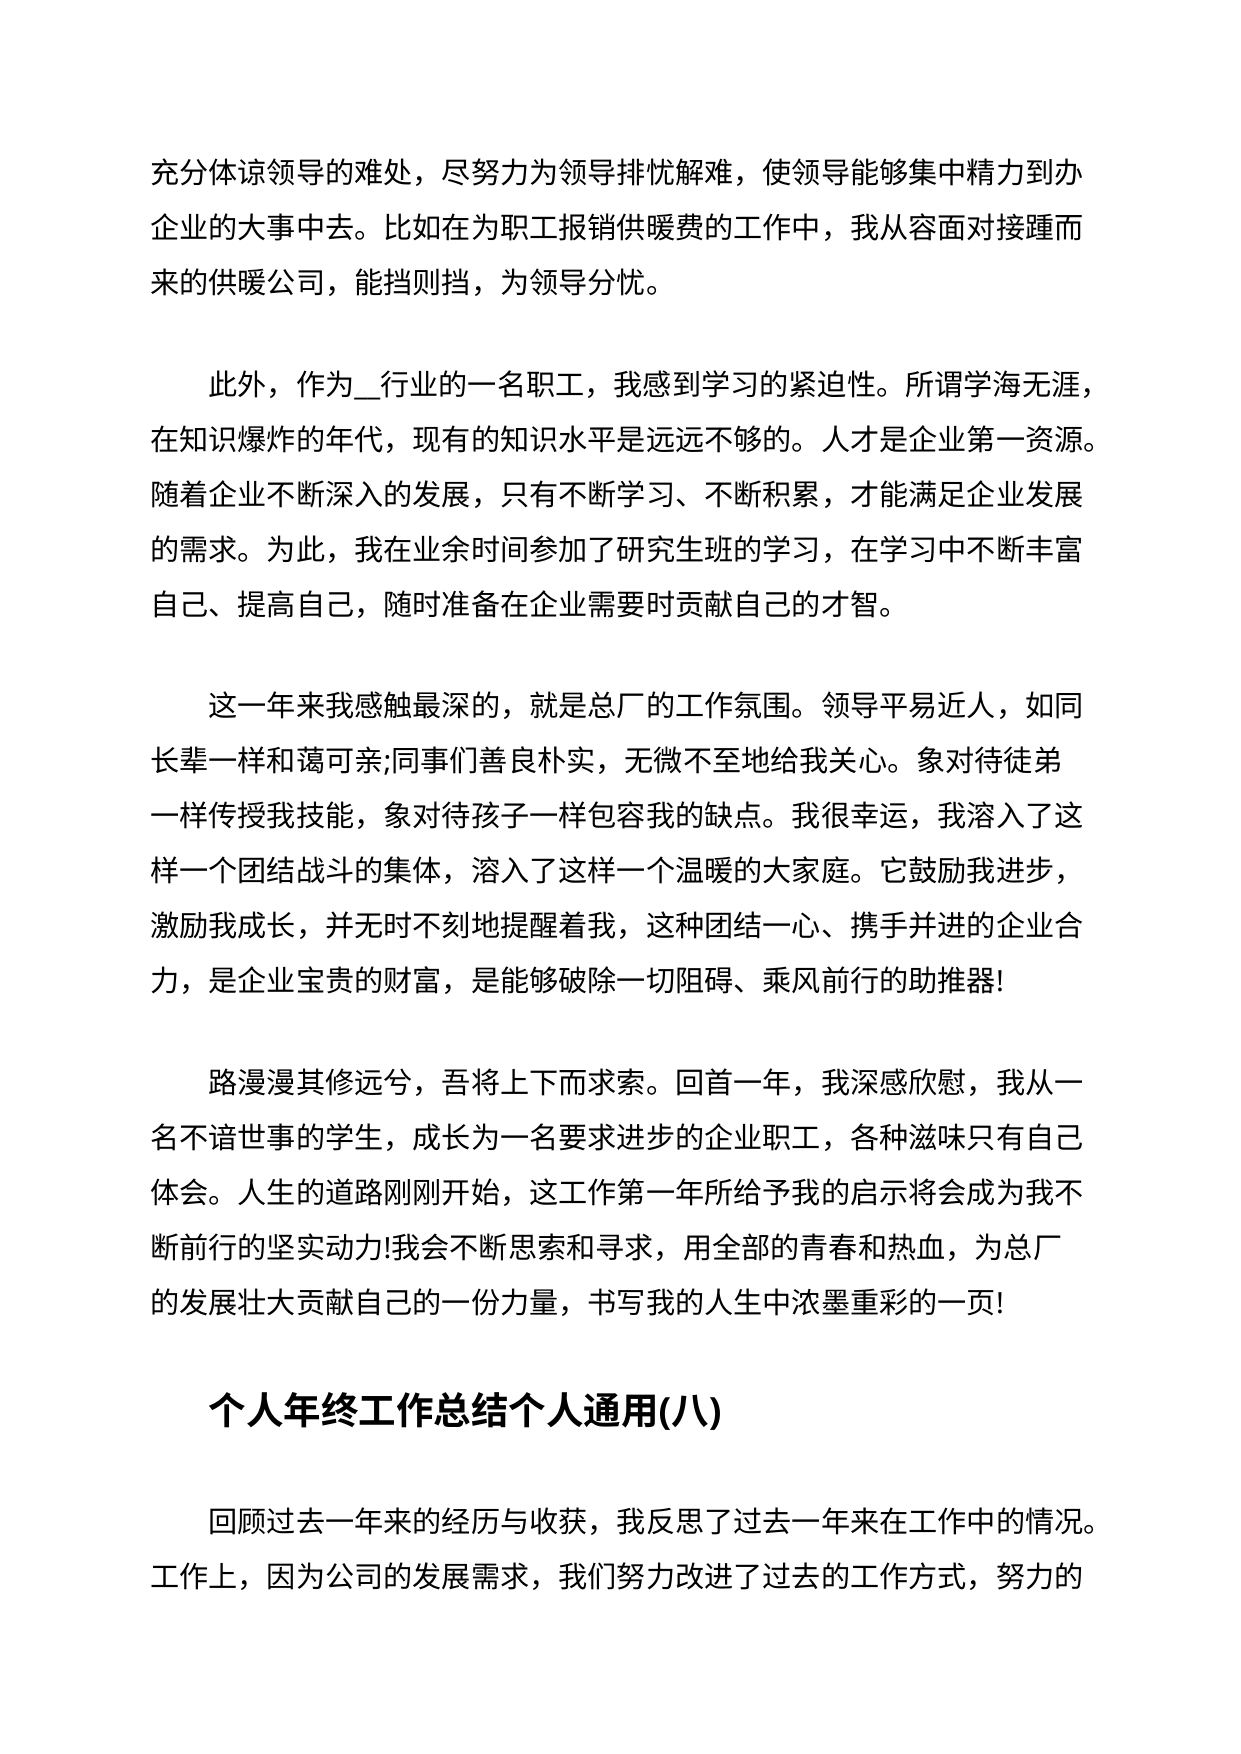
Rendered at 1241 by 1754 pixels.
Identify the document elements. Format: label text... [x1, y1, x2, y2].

text 这一年来我感触最深的，就是总厂的工作氛围。领导平易近人，如同长辈一样和蔼可亲;同事们善良朴实，无微不至地给我关心。象对待徒弟一样传授我技能，象对待孩子一样包容我的缺点。我很幸运，我溶入了这样一个团结战斗的集体，溶入了这样一个温暖的大家庭。它鼓励我进步，激励我成长，并无时不刻地提醒着我，这种团结一心、携手并进的企业合力，是企业宝贵的财富，是能够破除一切阻碍、乘风前行的助推器! [150, 683, 1090, 1000]
text 路漫漫其修远兮，吾将上下而求索。回首一年，我深感欣慰，我从一名不谙世事的学生，成长为一名要求进步的企业职工，各种滋味只有自己体会。人生的道路刚刚开始，这工作第一年所给予我的启示将会成为我不断前行的坚实动力!我会不断思索和寻求，用全部的青春和热血，为总厂的发展壮大贡献自己的一份力量，书写我的人生中浓墨重彩的一页! [150, 1059, 1090, 1322]
text 此外，作为__行业的一名职工，我感到学习的紧迫性。所谓学海无涯，在知识爆炸的年代，现有的知识水平是远远不够的。人才是企业第一资源。随着企业不断深入的发展，只有不断学习、不断积累，才能满足企业发展的需求。为此，我在业余时间参加了研究生班的学习，在学习中不断丰富自己、提高自己，随时准备在企业需要时贡献自己的才智。 [150, 362, 1090, 623]
text 个人年终工作总结个人通用(八) [150, 1381, 1090, 1436]
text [150, 150, 1090, 302]
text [150, 1499, 1090, 1596]
